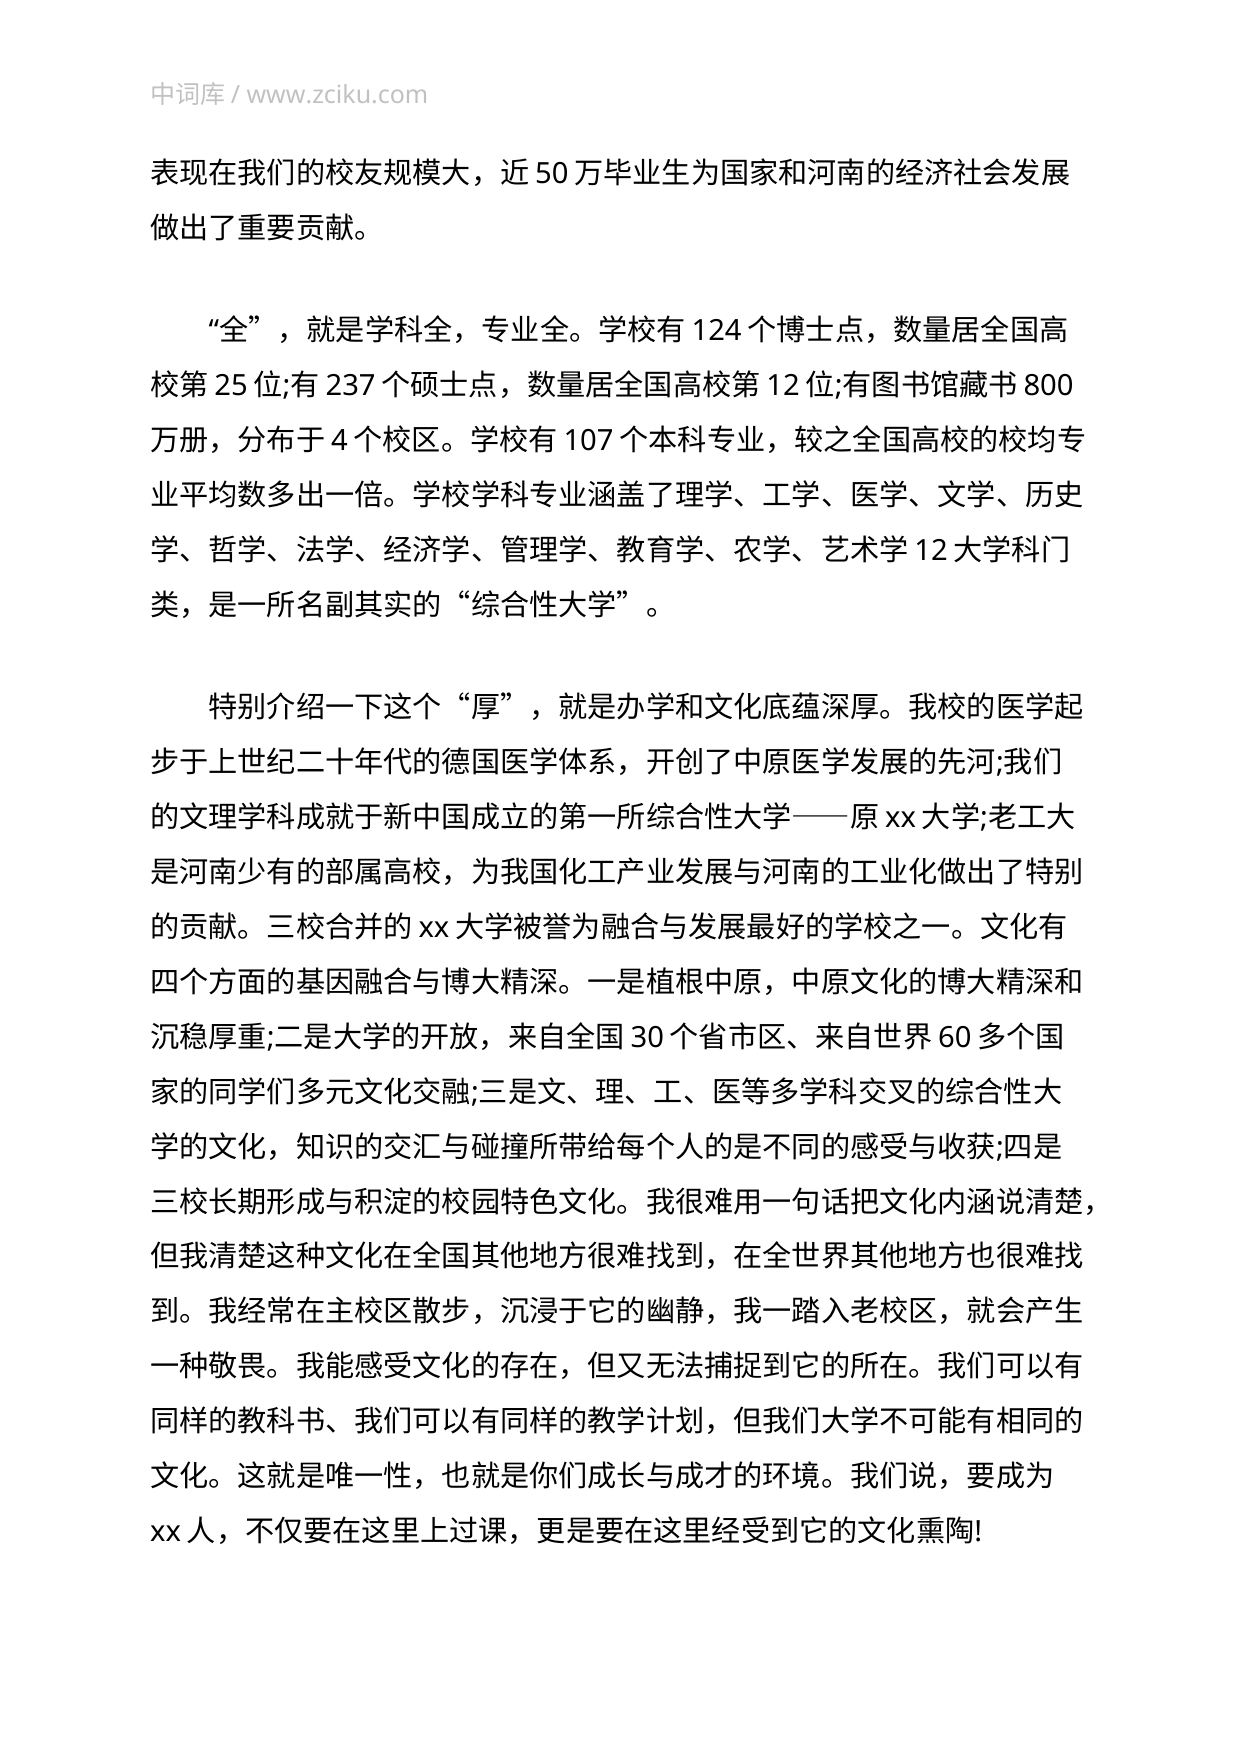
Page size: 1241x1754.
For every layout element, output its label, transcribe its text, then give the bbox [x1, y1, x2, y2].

text “全”，就是学科全，专业全。学校有124个博士点，数量居全国高校第25位;有237个硕士点，数量居全国高校第12位;有图书馆藏书800万册，分布于4个校区。学校有107个本科专业，较之全国高校的校均专业平均数多出一倍。学校学科专业涵盖了理学、工学、医学、文学、历史学、哲学、法学、经济学、管理学、教育学、农学、艺术学12大学科门类，是一所名副其实的“综合性大学”。 [150, 307, 1090, 624]
text 特别介绍一下这个“厚”，就是办学和文化底蕴深厚。我校的医学起步于上世纪二十年代的德国医学体系，开创了中原医学发展的先河;我们的文理学科成就于新中国成立的第一所综合性大学——原xx大学;老工大是河南少有的部属高校，为我国化工产业发展与河南的工业化做出了特别的贡献。三校合并的xx大学被誉为融合与发展最好的学校之一。文化有四个方面的基因融合与博大精深。一是植根中原，中原文化的博大精深和沉稳厚重;二是大学的开放，来自全国30个省市区、来自世界60多个国家的同学们多元文化交融;三是文、理、工、医等多学科交叉的综合性大学的文化，知识的交汇与碰撞所带给每个人的是不同的感受与收获;四是三校长期形成与积淀的校园特色文化。我很难用一句话把文化内涵说清楚，但我清楚这种文化在全国其他地方很难找到，在全世界其他地方也很难找到。我经常在主校区散步，沉浸于它的幽静，我一踏入老校区，就会产生一种敬畏。我能感受文化的存在，但又无法捕捉到它的所在。我们可以有同样的教科书、我们可以有同样的教学计划，但我们大学不可能有相同的文化。这就是唯一性，也就是你们成长与成才的环境。我们说，要成为xx人，不仅要在这里上过课，更是要在这里经受到它的文化熏陶! [150, 683, 1090, 1550]
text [150, 150, 1090, 247]
